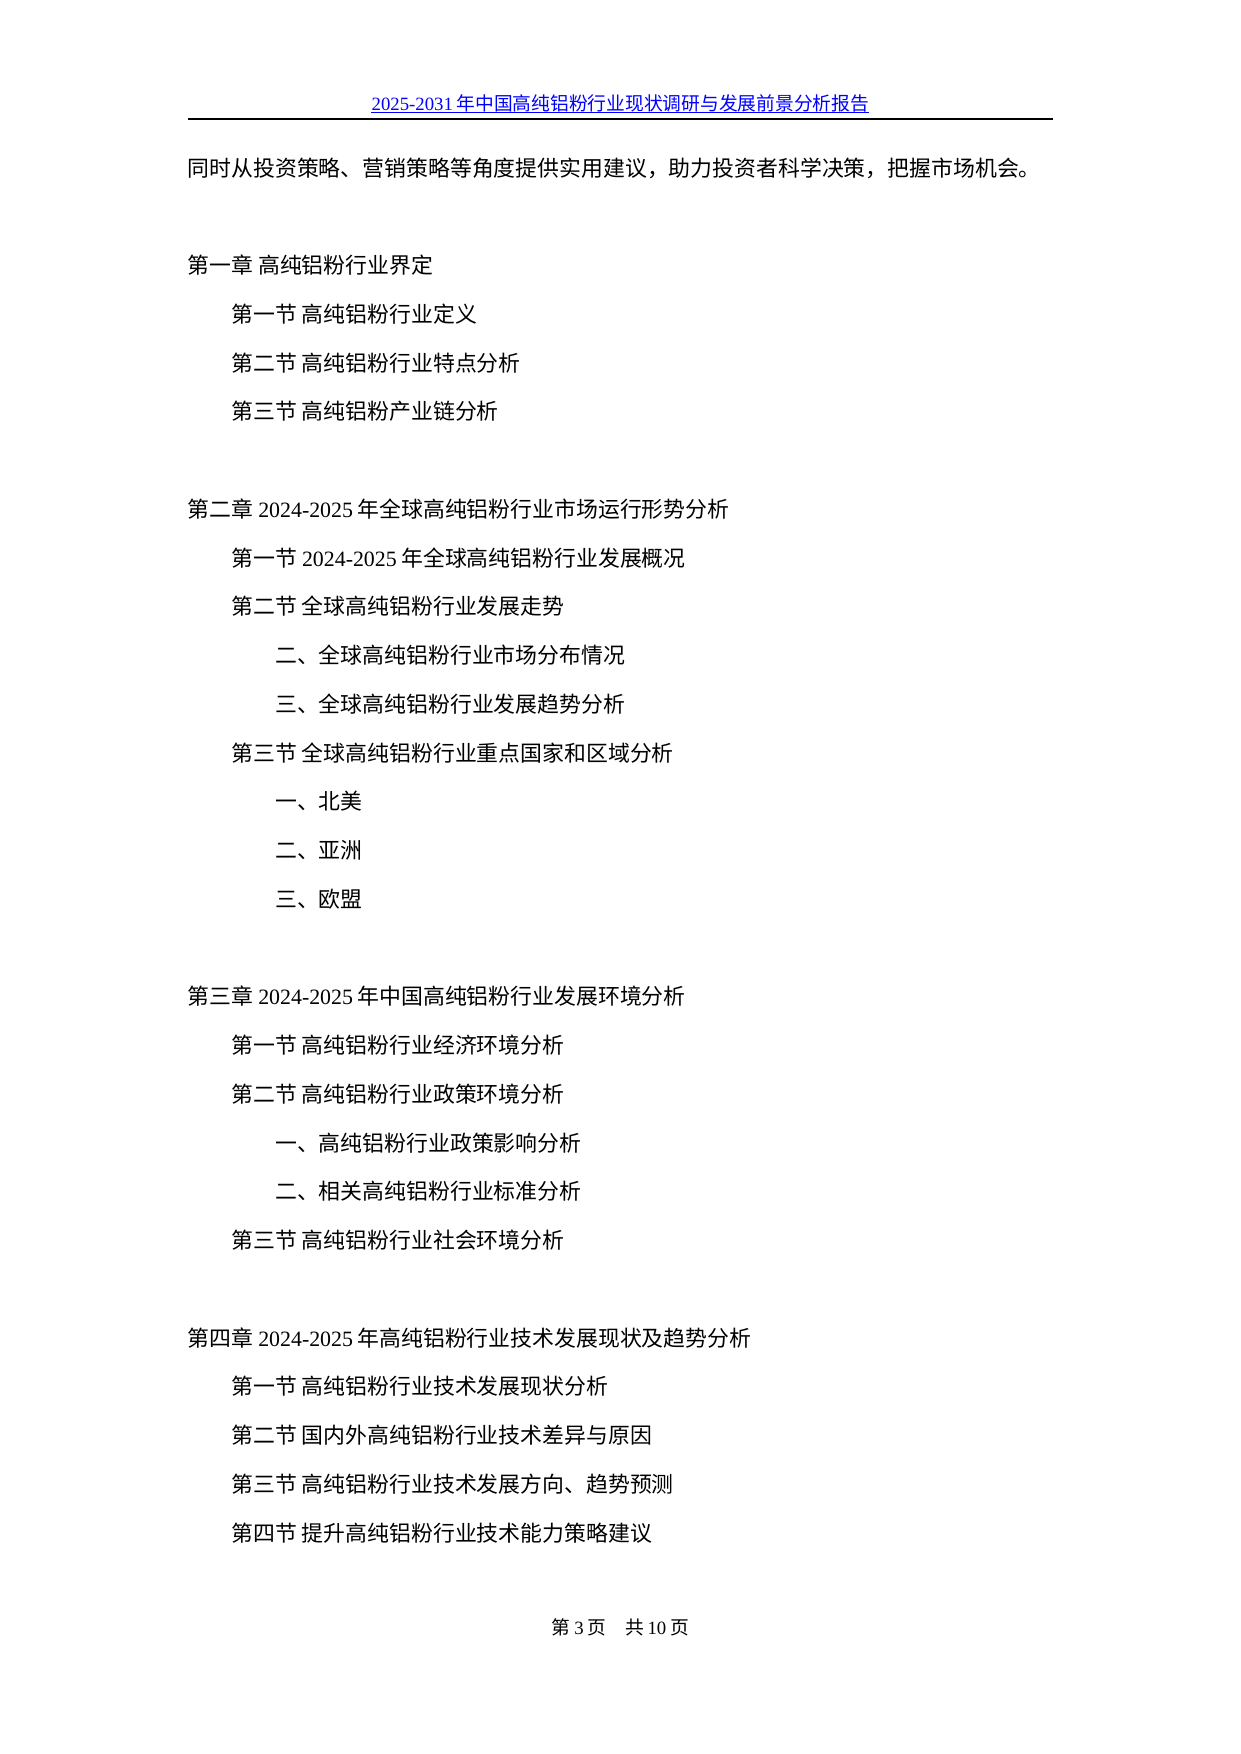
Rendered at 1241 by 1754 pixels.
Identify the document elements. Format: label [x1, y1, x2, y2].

text [187, 150, 1053, 1548]
